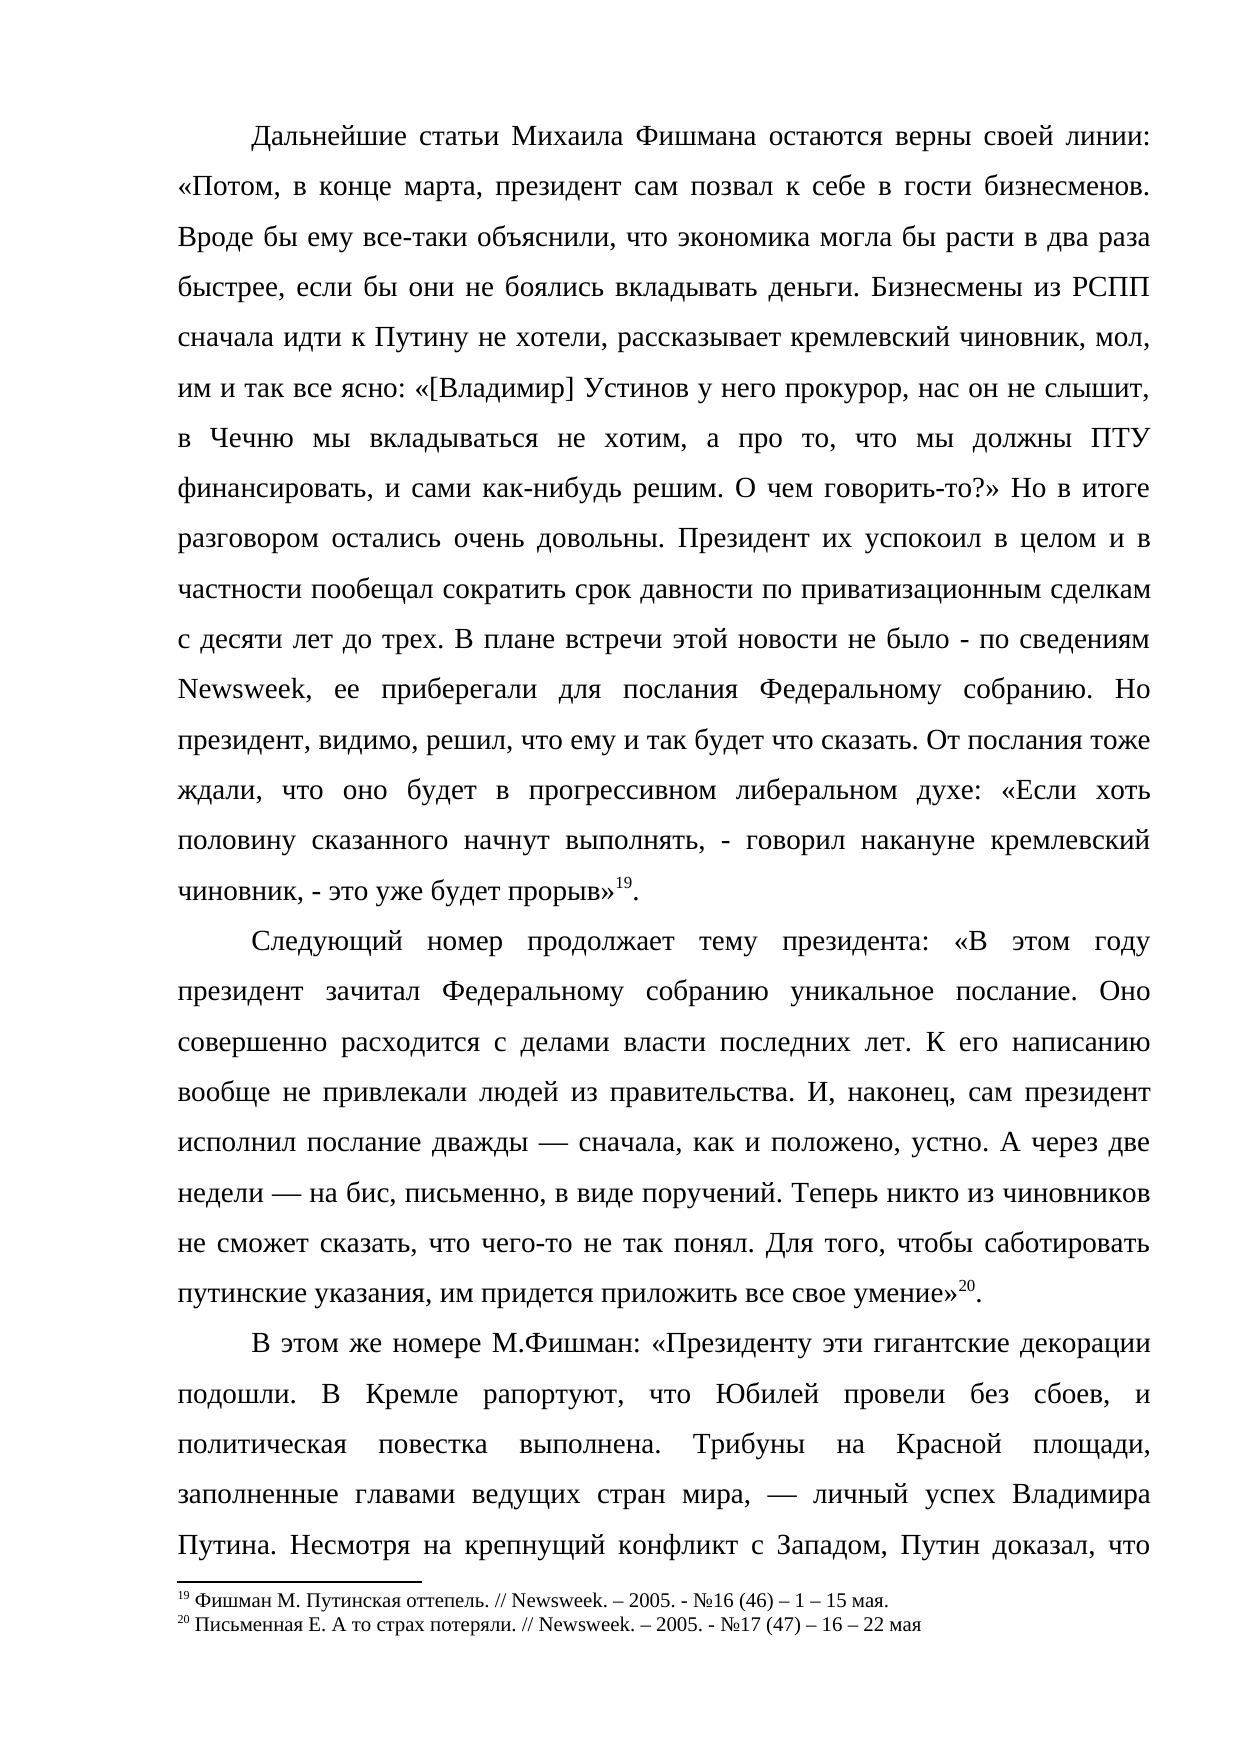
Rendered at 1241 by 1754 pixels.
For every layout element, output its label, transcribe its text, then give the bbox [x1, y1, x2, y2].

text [177, 1326, 1152, 1560]
text Дальнейшие статьи Михаила Фишмана остаются верны своей линии: «Потом, в конце марта, президент сам позвал к себе в гости бизнесменов. Вроде бы ему все-таки объяснили, что экономика могла бы расти в два раза быстрее, если бы они не боялись вкладывать деньги. Бизнесмены из РСПП сначала идти к Путину не хотели, рассказывает кремлевский чиновник, мол, им и так все ясно: «[Владимир] Устинов у него прокурор, нас он не слышит, в Чечню мы вкладываться не хотим, а про то, что мы должны ПТУ финансировать, и сами как-нибудь решим. О чем говорить-то?» Но в итоге разговором остались очень довольны. Президент их успокоил в целом и в частности пообещал сократить срок давности по приватизационным сделкам с десяти лет до трех. В плане встречи этой новости не было - по сведениям Newsweek, ее приберегали для послания Федеральному собранию. Но президент, видимо, решил, что ему и так будет что сказать. От послания тоже ждали, что оно будет в прогрессивном либеральном духе: «Если хоть половину сказанного начнут выполнять, - говорил накануне кремлевский чиновник, - это уже будет прорыв». [177, 118, 1152, 906]
text Следующий номер продолжает тему президента: «В этом году президент зачитал Федеральному собранию уникальное послание. Оно совершенно расходится с делами власти последних лет. К его написанию вообще не привлекали людей из правительства. И, наконец, сам президент исполнил послание дважды — сначала, как и положено, устно. А через две недели — на бис, письменно, в виде поручений. Теперь никто из чиновников не сможет сказать, что чего-то не так понял. Для того, чтобы саботировать путинские указания, им придется приложить все свое умение». [177, 923, 1152, 1309]
